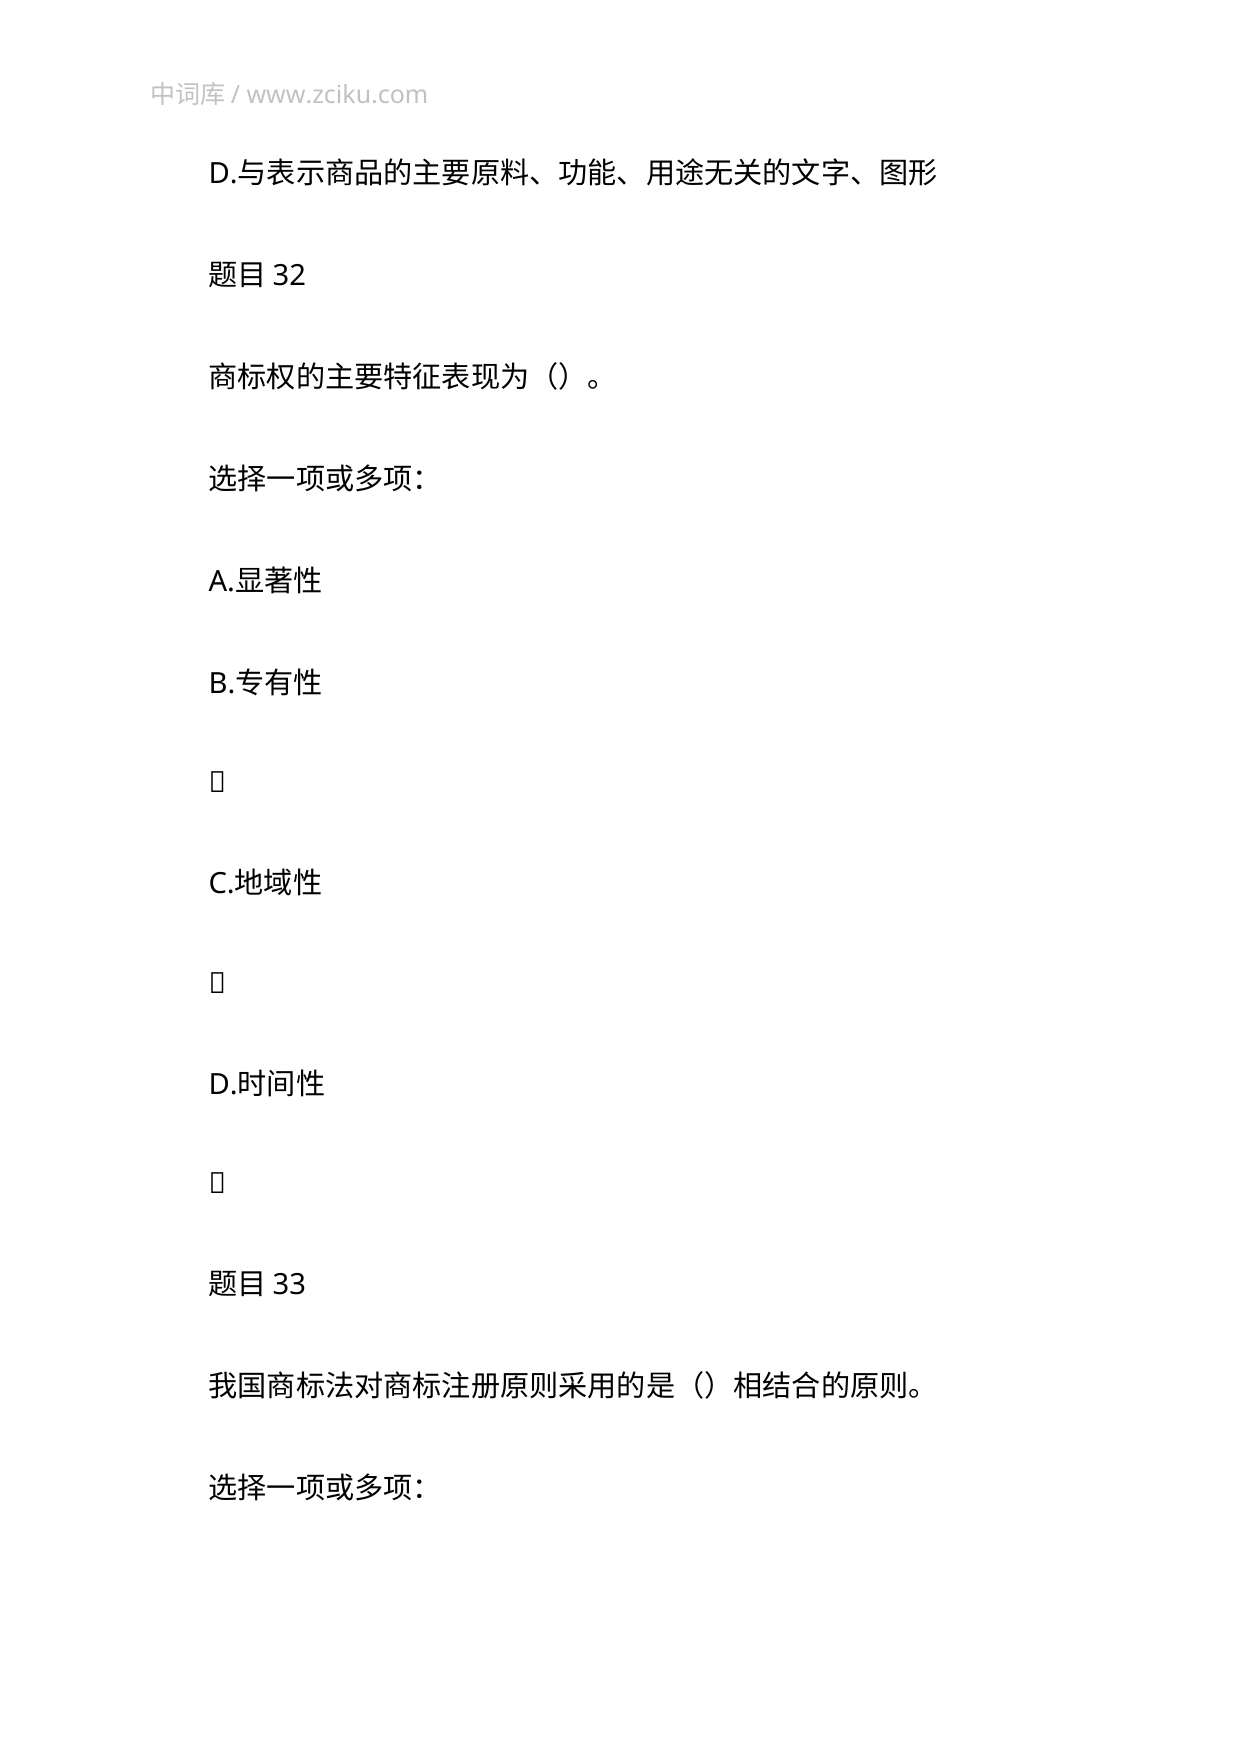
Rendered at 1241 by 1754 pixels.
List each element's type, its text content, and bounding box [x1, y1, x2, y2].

text 我国商标法对商标注册原则采用的是（）相结合的原则。 [150, 1363, 1090, 1405]
text 选择一项或多项： [150, 1464, 1090, 1507]
text 题目33 [150, 1261, 1090, 1303]
text 题目32 [150, 252, 1090, 294]
text B.专有性 [150, 659, 1090, 702]
text D.与表示商品的主要原料、功能、用途无关的文字、图形 [150, 150, 1090, 192]
text D.时间性 [150, 1060, 1090, 1103]
text  [150, 962, 1090, 1002]
text C.地域性 [150, 860, 1090, 902]
text  [150, 1162, 1090, 1202]
text A.显著性 [150, 557, 1090, 600]
text 选择一项或多项： [150, 456, 1090, 498]
text  [150, 761, 1090, 801]
text 商标权的主要特征表现为（）。 [150, 354, 1090, 396]
